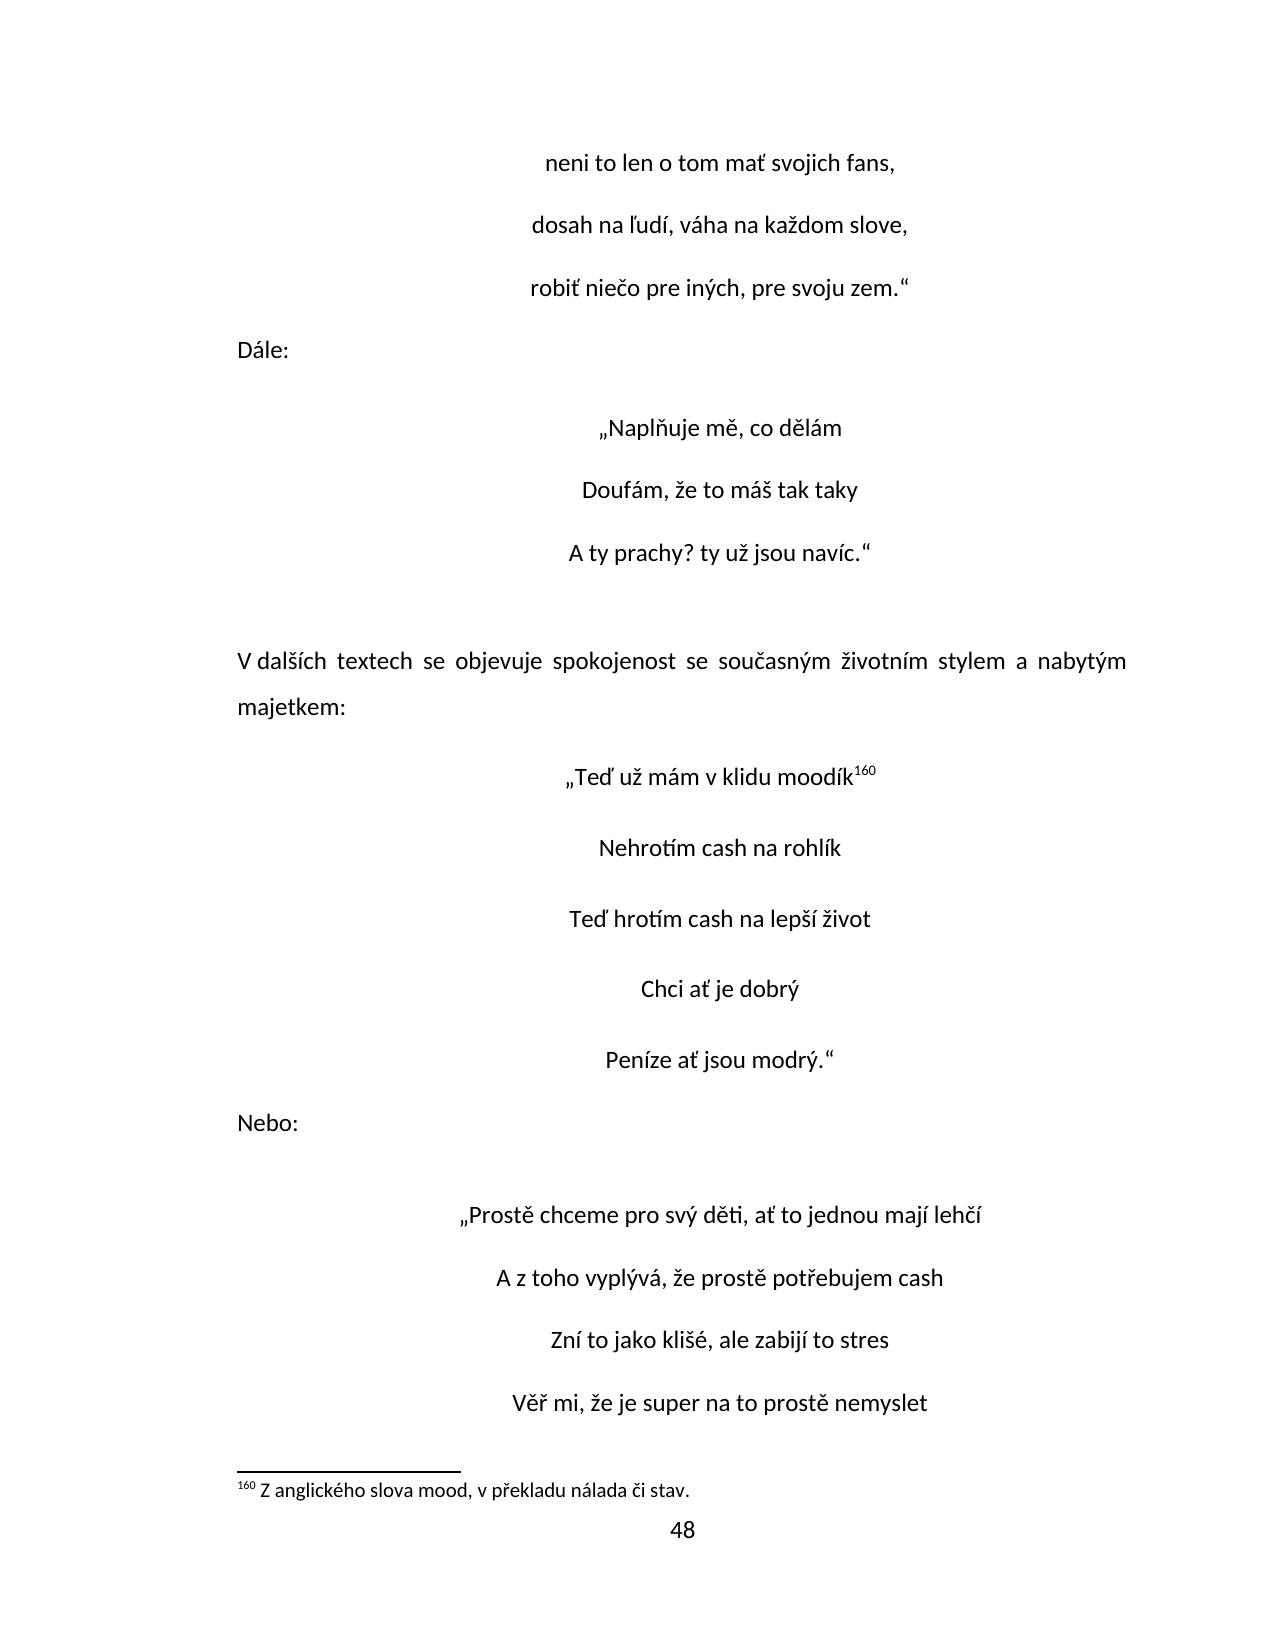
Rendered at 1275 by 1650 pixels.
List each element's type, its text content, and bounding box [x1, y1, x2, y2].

text neni to len o tom mať svojich fans, [312, 147, 1128, 177]
text Peníze ať jsou modrý.“ [312, 1044, 1128, 1075]
text robiť niečo pre iných, pre svoju zem.“ [312, 272, 1128, 302]
text V dalších textech se objevuje spokojenost se současným životním stylem a nabytým majetkem: [237, 645, 1128, 721]
text „Naplňuje mě, co dělám [312, 412, 1128, 442]
text „Prostě chceme pro svý děti, ať to jednou mají lehčí [312, 1199, 1128, 1230]
text Nehrotím cash na rohlík [312, 832, 1128, 863]
text A ty prachy? ty už jsou navíc.“ [312, 537, 1128, 567]
text dosah na ľudí, váha na každom slove, [312, 209, 1128, 240]
text Doufám, že to máš tak taky [312, 474, 1128, 505]
text Nebo: [237, 1107, 1128, 1137]
text Věř mi, že je super na to prostě nemyslet [312, 1387, 1128, 1417]
text „Teď už mám v klidu moodík [312, 761, 1128, 792]
text Dále: [237, 334, 1128, 365]
text Zní to jako klišé, ale zabijí to stres [312, 1324, 1128, 1355]
text A z toho vyplývá, že prostě potřebujem cash [312, 1262, 1128, 1292]
text Chci ať je dobrý [312, 973, 1128, 1004]
text Teď hrotím cash na lepší život [312, 903, 1128, 933]
